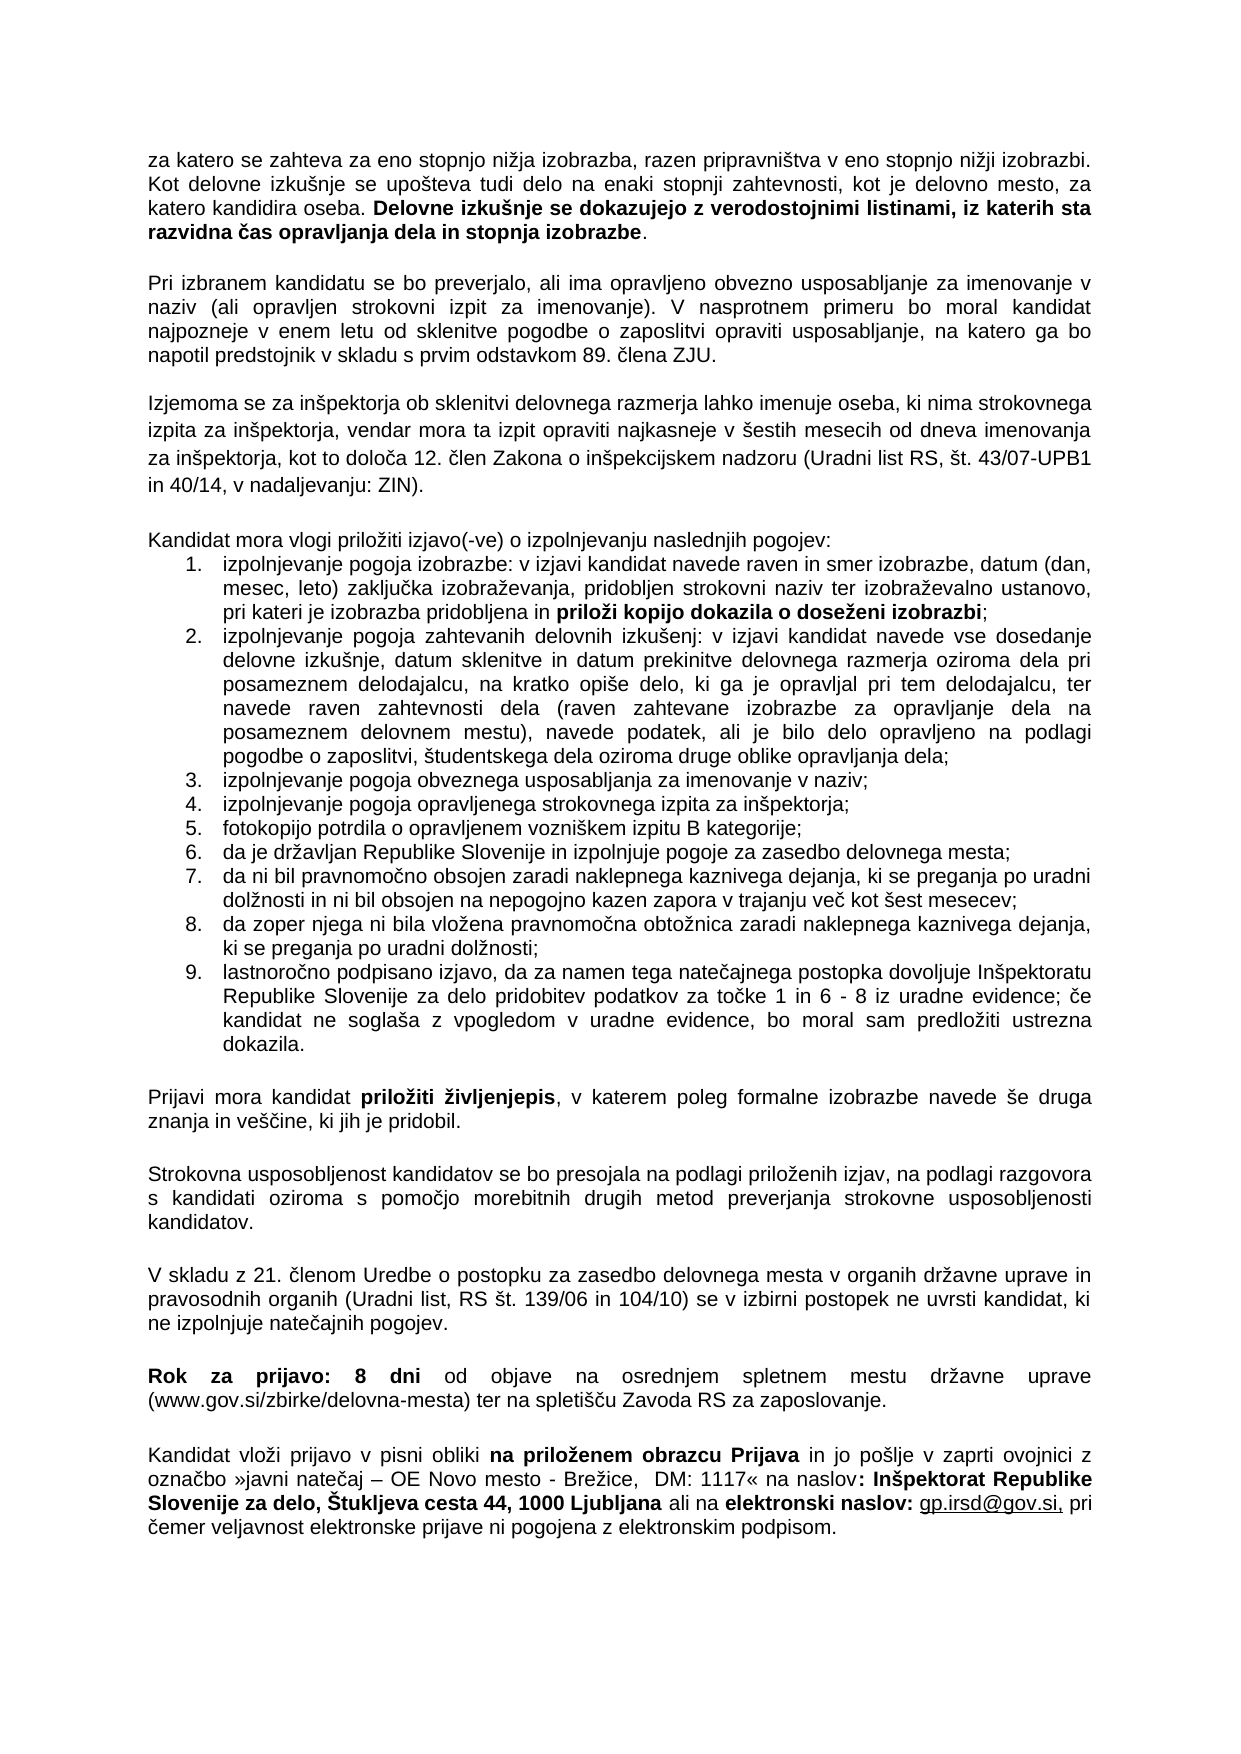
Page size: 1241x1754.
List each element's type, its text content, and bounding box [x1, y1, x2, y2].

list izpolnjevanje pogoja obveznega usposabljanja za imenovanje v naziv; [185, 768, 1093, 792]
text Izjemoma se za inšpektorja ob sklenitvi delovnega razmerja lahko imenuje oseba, ki nima strokovnega izpita za inšpektorja, vendar mora ta izpit opraviti najkasneje v šestih mesecih od dneva imenovanja za inšpektorja, kot to določa 12. člen Zakona o inšpekcijskem nadzoru (Uradni list RS, št. 43/07-UPB1 in 40/14, v nadaljevanju: ZIN). [148, 391, 1093, 497]
text Pri izbranem kandidatu se bo preverjalo, ali ima opravljeno obvezno usposabljanje za imenovanje v naziv (ali opravljen strokovni izpit za imenovanje). V nasprotnem primeru bo moral kandidat najpozneje v enem letu od sklenitve pogodbe o zaposlitvi opraviti usposabljanje, na katero ga bo napotil predstojnik v skladu s prvim odstavkom 89. člena ZJU. [148, 271, 1093, 367]
list lastnoročno podpisano izjavo, da za namen tega natečajnega postopka dovoljuje Inšpektoratu Republike Slovenije za delo pridobitev podatkov za točke 1 in 6 - 8 iz uradne evidence; če kandidat ne soglaša z vpogledom v uradne evidence, bo moral sam predložiti ustrezna dokazila. [185, 959, 1093, 1055]
text Strokovna usposobljenost kandidatov se bo presojala na podlagi priloženih izjav, na podlagi razgovora s kandidati oziroma s pomočjo morebitnih drugih metod preverjanja strokovne usposobljenosti kandidatov. [148, 1162, 1093, 1233]
list izpolnjevanje pogoja opravljenega strokovnega izpita za inšpektorja; [185, 792, 1093, 816]
text Kandidat vloži prijavo v pisni obliki na priloženem obrazcu Prijava in jo pošlje v zaprti ovojnici z označbo »javni natečaj – OE Novo mesto - Brežice, DM: 1117« na naslov: Inšpektorat Republike Slovenije za delo, Štukljeva cesta 44, 1000 Ljubljana ali na elektronski naslov: gp.irsd@gov.si, pri čemer veljavnost elektronske prijave ni pogojena z elektronskim podpisom. [148, 1443, 1093, 1539]
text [148, 148, 1093, 243]
text Rok za prijavo: 8 dni od objave na osrednjem spletnem mestu državne uprave (www.gov.si/zbirke/delovna-mesta) ter na spletišču Zavoda RS za zaposlovanje. [148, 1364, 1093, 1412]
list da zoper njega ni bila vložena pravnomočna obtožnica zaradi naklepnega kaznivega dejanja, ki se preganja po uradni dolžnosti; [185, 912, 1093, 959]
list izpolnjevanje pogoja zahtevanih delovnih izkušenj: v izjavi kandidat navede vse dosedanje delovne izkušnje, datum sklenitve in datum prekinitve delovnega razmerja oziroma dela pri posameznem delodajalcu, na kratko opiše delo, ki ga je opravljal pri tem delodajalcu, ter navede raven zahtevnosti dela (raven zahtevane izobrazbe za opravljanje dela na posameznem delovnem mestu), navede podatek, ali je bilo delo opravljeno na podlagi pogodbe o zaposlitvi, študentskega dela oziroma druge oblike opravljanja dela; [185, 624, 1093, 768]
list da je državljan Republike Slovenije in izpolnjuje pogoje za zasedbo delovnega mesta; [185, 840, 1093, 864]
list izpolnjevanje pogoja izobrazbe: v izjavi kandidat navede raven in smer izobrazbe, datum (dan, mesec, leto) zaključka izobraževanja, pridobljen strokovni naziv ter izobraževalno ustanovo, pri kateri je izobrazba pridobljena in priloži kopijo dokazila o doseženi izobrazbi; [185, 552, 1093, 624]
text V skladu z 21. členom Uredbe o postopku za zasedbo delovnega mesta v organih državne uprave in pravosodnih organih (Uradni list, RS št. 139/06 in 104/10) se v izbirni postopek ne uvrsti kandidat, ki ne izpolnjuje natečajnih pogojev. [148, 1263, 1093, 1334]
text Kandidat mora vlogi priložiti izjavo(-ve) o izpolnjevanju naslednjih pogojev: [148, 528, 1093, 552]
text Prijavi mora kandidat priložiti življenjepis, v katerem poleg formalne izobrazbe navede še druga znanja in veščine, ki jih je pridobil. [148, 1084, 1093, 1132]
list da ni bil pravnomočno obsojen zaradi naklepnega kaznivega dejanja, ki se preganja po uradni dolžnosti in ni bil obsojen na nepogojno kazen zapora v trajanju več kot šest mesecev; [185, 864, 1093, 912]
list fotokopijo potrdila o opravljenem vozniškem izpitu B kategorije; [185, 816, 1093, 840]
